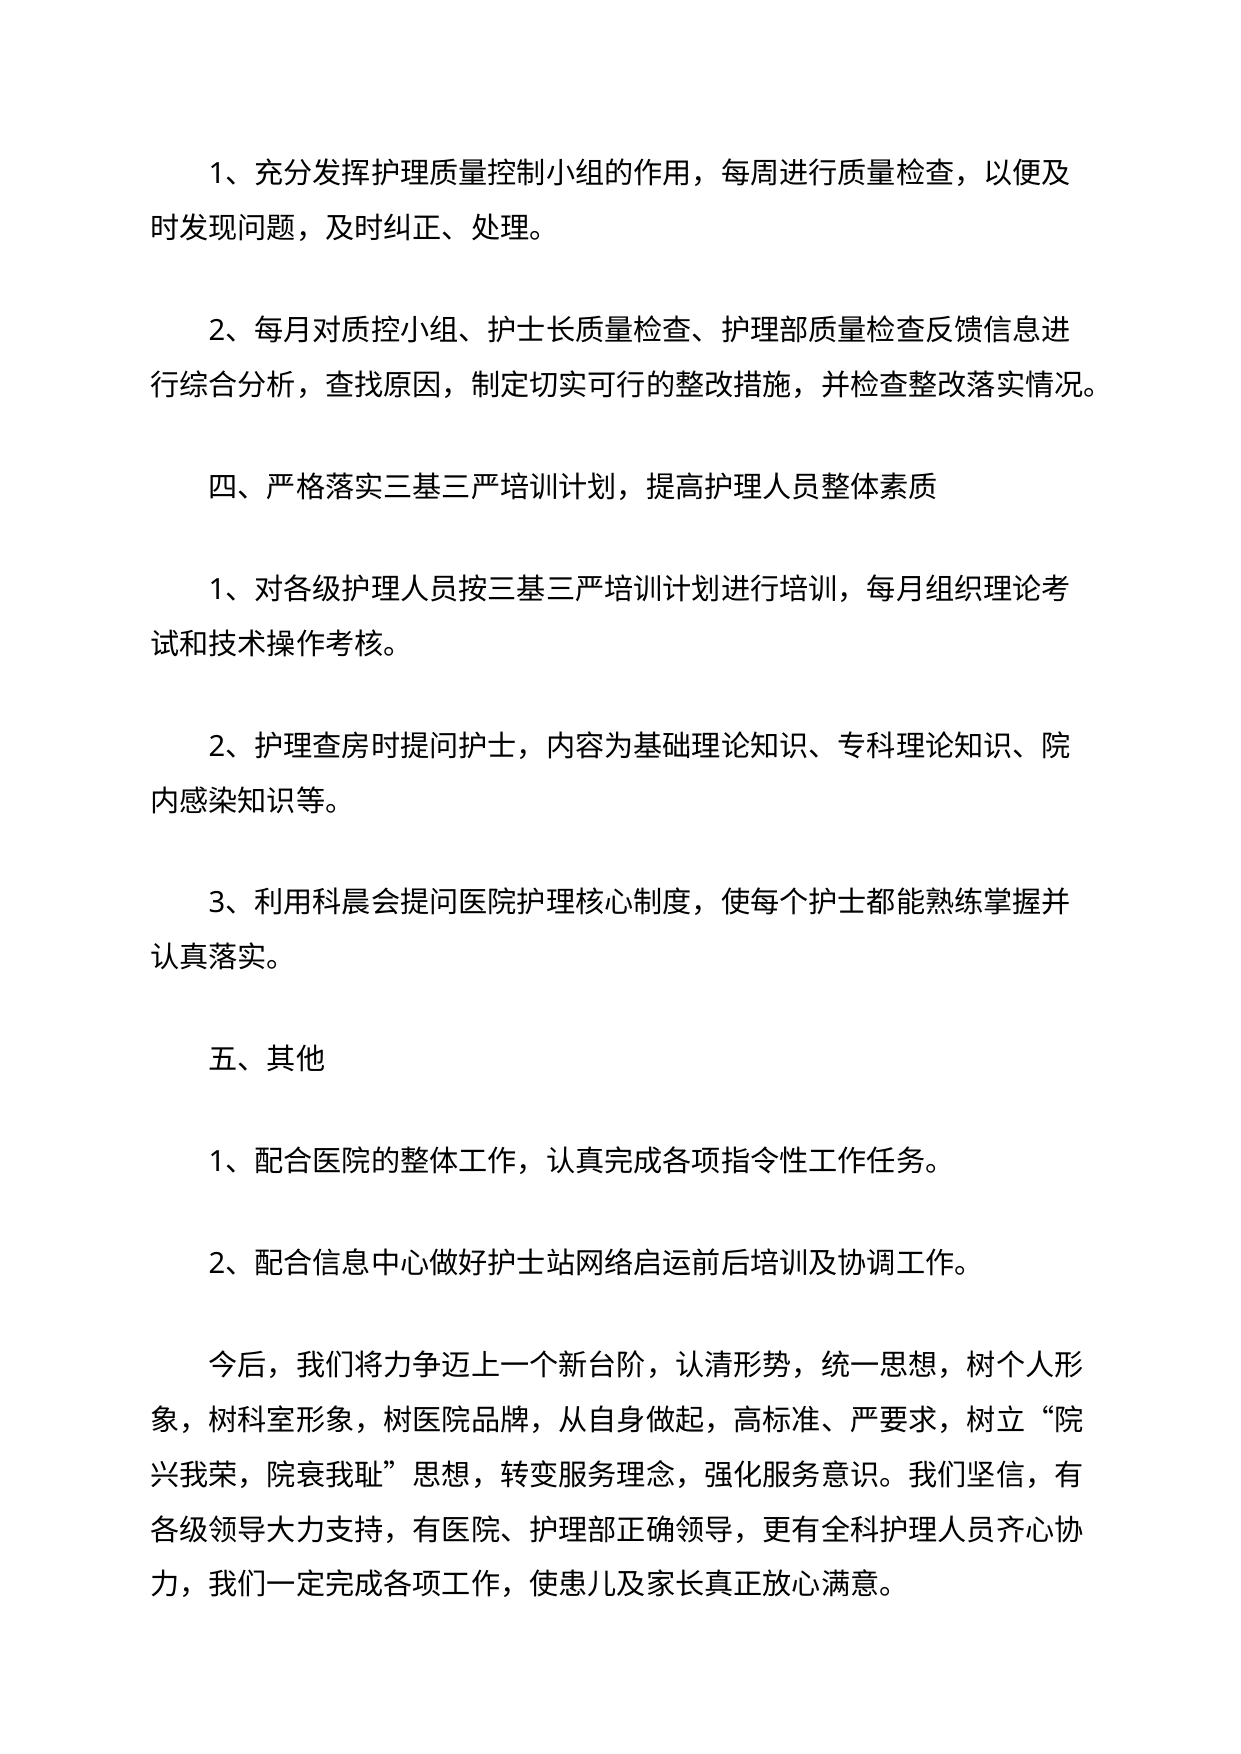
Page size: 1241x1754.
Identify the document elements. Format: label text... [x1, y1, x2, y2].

text 四、严格落实三基三严培训计划，提高护理人员整体素质 [150, 463, 1090, 506]
text 3、利用科晨会提问医院护理核心制度，使每个护士都能熟练掌握并认真落实。 [150, 879, 1090, 976]
text 1、充分发挥护理质量控制小组的作用，每周进行质量检查，以便及时发现问题，及时纠正、处理。 [150, 150, 1090, 247]
text 2、配合信息中心做好护士站网络启运前后培训及协调工作。 [150, 1239, 1090, 1282]
text 2、护理查房时提问护士，内容为基础理论知识、专科理论知识、院内感染知识等。 [150, 722, 1090, 819]
text 1、配合医院的整体工作，认真完成各项指令性工作任务。 [150, 1137, 1090, 1180]
text 1、对各级护理人员按三基三严培训计划进行培训，每月组织理论考试和技术操作考核。 [150, 565, 1090, 663]
text 今后，我们将力争迈上一个新台阶，认清形势，统一思想，树个人形象，树科室形象，树医院品牌，从自身做起，高标准、严要求，树立“院兴我荣，院衰我耻”思想，转变服务理念，强化服务意识。我们坚信，有各级领导大力支持，有医院、护理部正确领导，更有全科护理人员齐心协力，我们一定完成各项工作，使患儿及家长真正放心满意。 [150, 1341, 1090, 1603]
text 2、每月对质控小组、护士长质量检查、护理部质量检查反馈信息进行综合分析，查找原因，制定切实可行的整改措施，并检查整改落实情况。 [150, 307, 1090, 404]
text 五、其他 [150, 1036, 1090, 1078]
